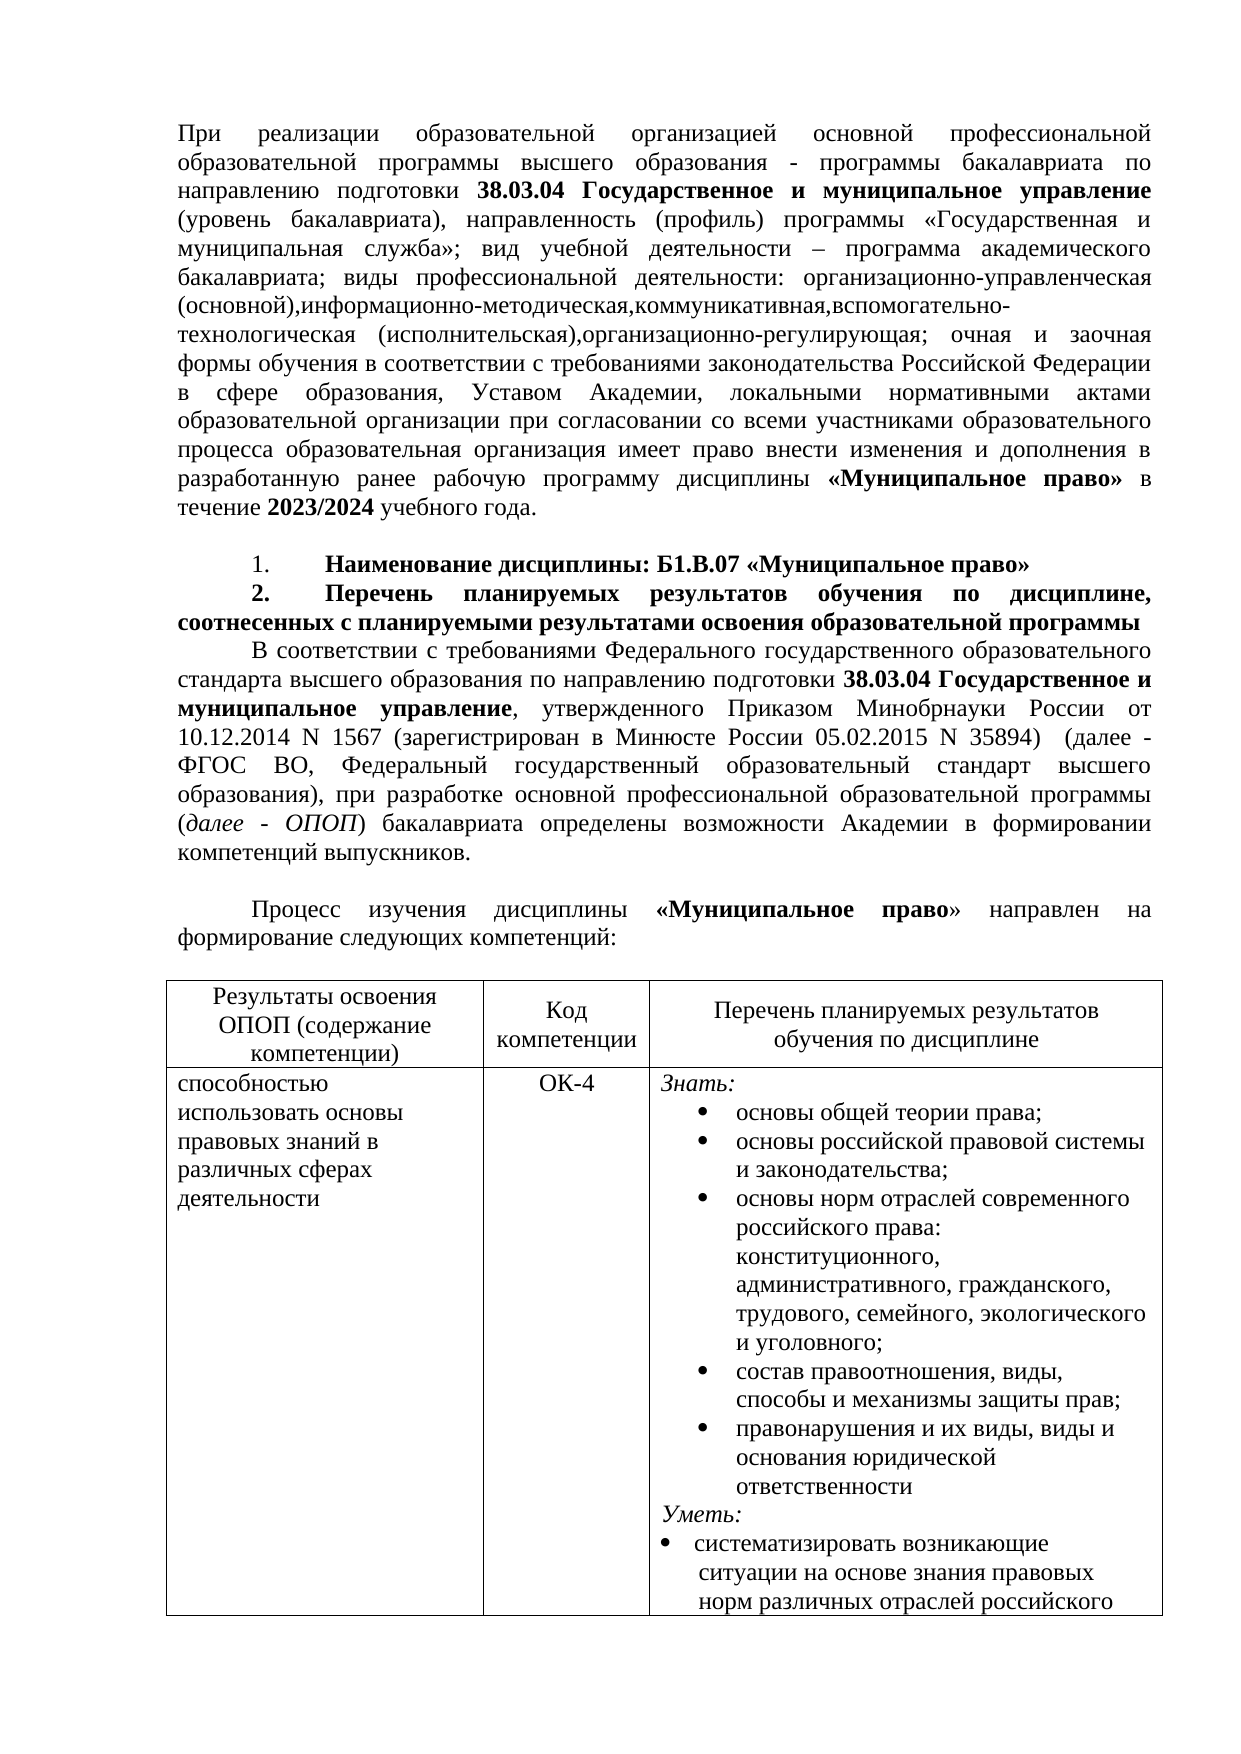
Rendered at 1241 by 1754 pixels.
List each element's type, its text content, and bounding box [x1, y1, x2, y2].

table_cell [650, 1068, 1162, 1614]
text Процесс изучения дисциплины «Муниципальное право» направлен на формирование следующих компетенций: [177, 894, 1152, 951]
table_cell ОК-4 [484, 1068, 649, 1614]
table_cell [167, 1068, 483, 1614]
text При реализации образовательной организацией основной профессиональной образовательной программы высшего образования - программы бакалавриата по направлению подготовки 38.03.04 Государственное и муниципальное управление (уровень бакалавриата), направленность (профиль) программы «Государственная и муниципальная служба»; вид учебной деятельности – программа академического бакалавриата; виды профессиональной деятельности: организационно-управленческая (основной),информационно-методическая,коммуникативная,вспомогательно-технологическая (исполнительская),организационно-регулирующая; очная и заочная формы обучения в соответствии с требованиями законодательства Российской Федерации в сфере образования, Уставом Академии, локальными нормативными актами образовательной организации при согласовании со всеми участниками образовательного процесса образовательная организация имеет право внести изменения и дополнения в разработанную ранее рабочую программу дисциплины «Муниципальное право» в течение 2023/2024 учебного года. [177, 118, 1152, 521]
list Наименование дисциплины: Б1.В.07 «Муниципальное право» [177, 549, 1152, 578]
list Перечень планируемых результатов обучения по дисциплине, соотнесенных с планируемыми результатами освоения образовательной программы [177, 578, 1152, 636]
table_header Код компетенции [484, 981, 649, 1067]
table_header Результаты освоения ОПОП (содержание компетенции) [167, 981, 483, 1067]
table_header Перечень планируемых результатов обучения по дисциплине [650, 981, 1162, 1067]
text В соответствии с требованиями Федерального государственного образовательного стандарта высшего образования по направлению подготовки 38.03.04 Государственное и муниципальное управление, утвержденного Приказом Минобрнауки России от 10.12.2014 N 1567 (зарегистрирован в Минюсте России 05.02.2015 N 35894) (далее - ФГОС ВО, Федеральный государственный образовательный стандарт высшего образования), при разработке основной профессиональной образовательной программы (далее - ОПОП) бакалавриата определены возможности Академии в формировании компетенций выпускников. [177, 636, 1152, 866]
